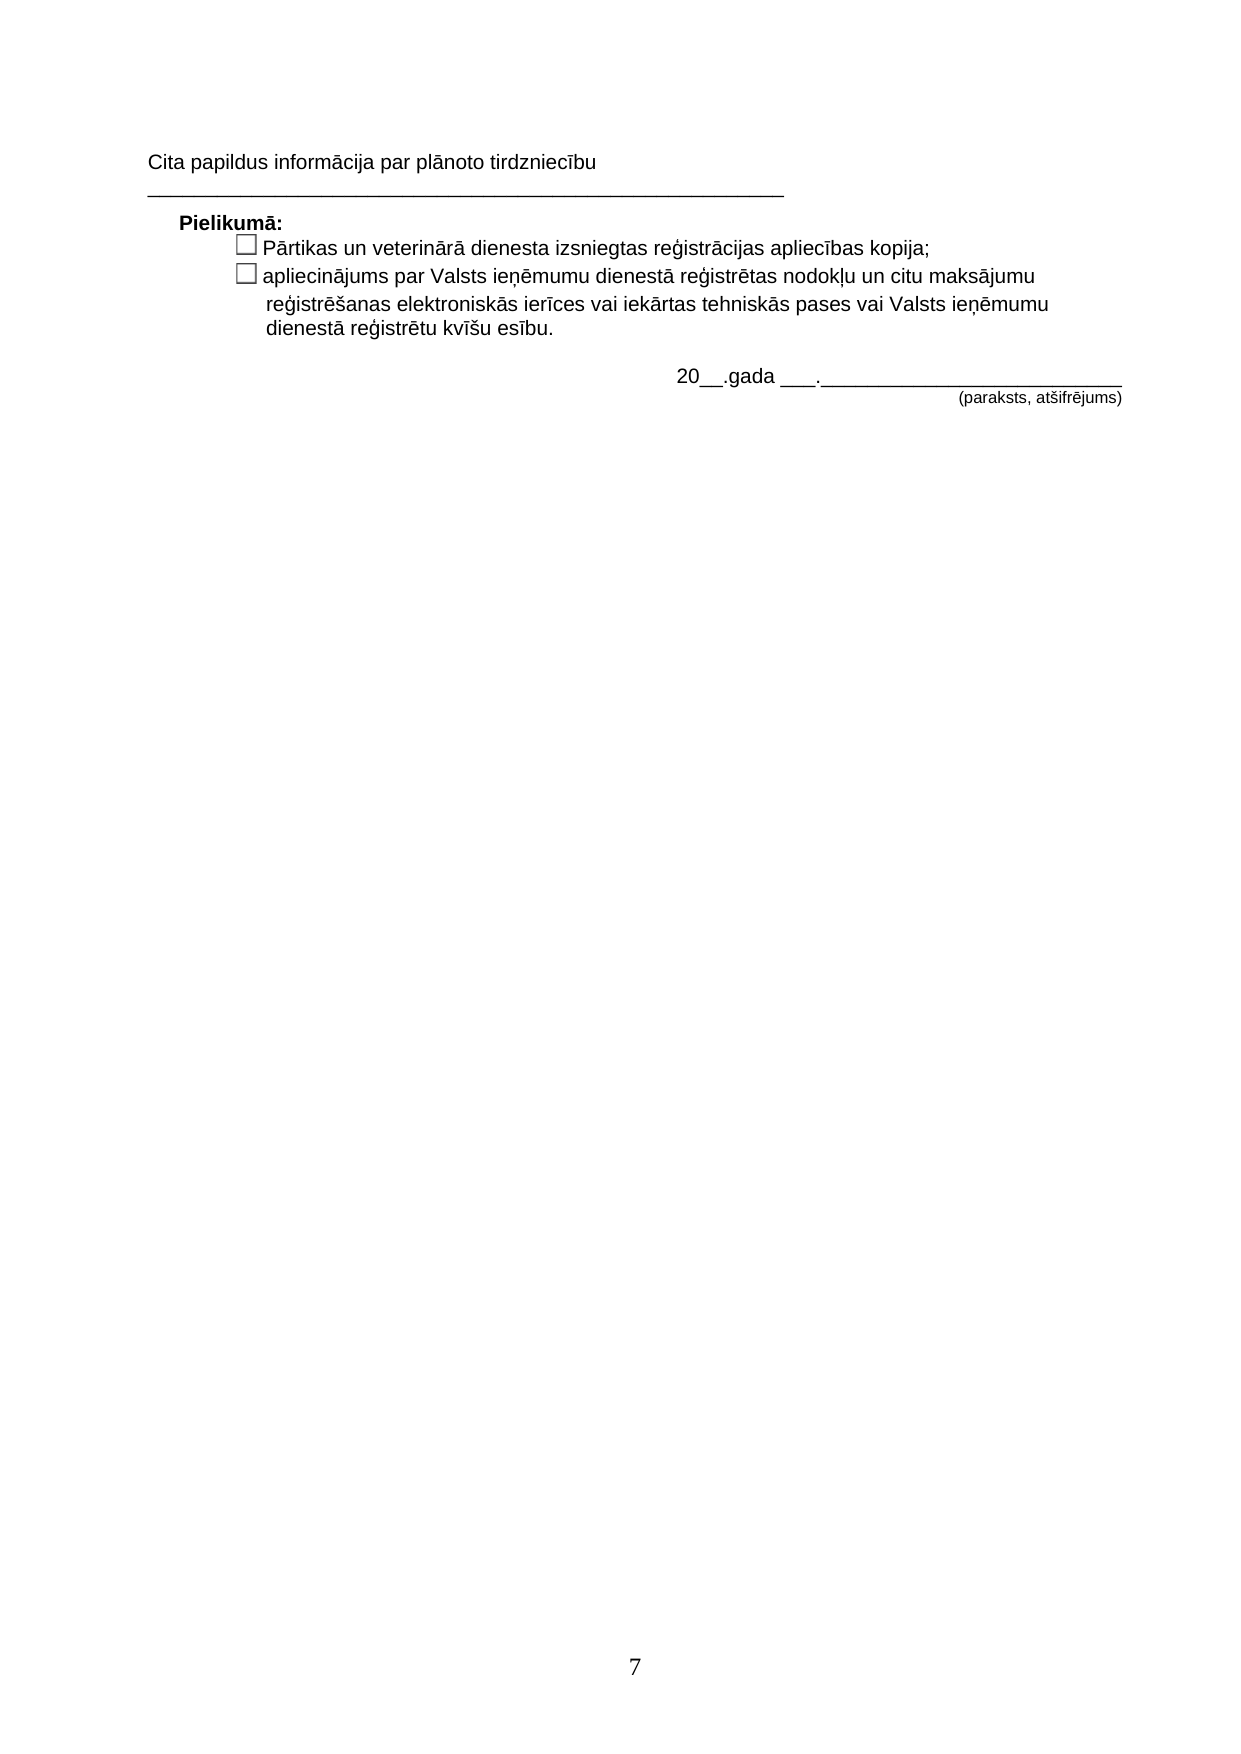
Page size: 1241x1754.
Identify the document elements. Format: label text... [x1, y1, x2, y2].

text Pārtikas un veterinārā dienesta izsniegtas reģistrācijas apliecības kopija; [236, 235, 1122, 263]
text (paraksts, atšifrējums) [148, 388, 1122, 407]
picture [236, 234, 257, 255]
text Pielikumā: [148, 204, 1122, 235]
text 20__.gada ___.__________________________ [148, 364, 1122, 388]
text Cita papildus informācija par plānoto tirdzniecību _______________________________________________________ [148, 150, 1122, 198]
text apliecinājums par Valsts ieņēmumu dienestā reģistrētas nodokļu un citu maksājumu reģistrēšanas elektroniskās ierīces vai iekārtas tehniskās pases vai Valsts ieņēmumu dienestā reģistrētu kvīšu esību. [236, 263, 1122, 340]
picture [236, 263, 257, 284]
